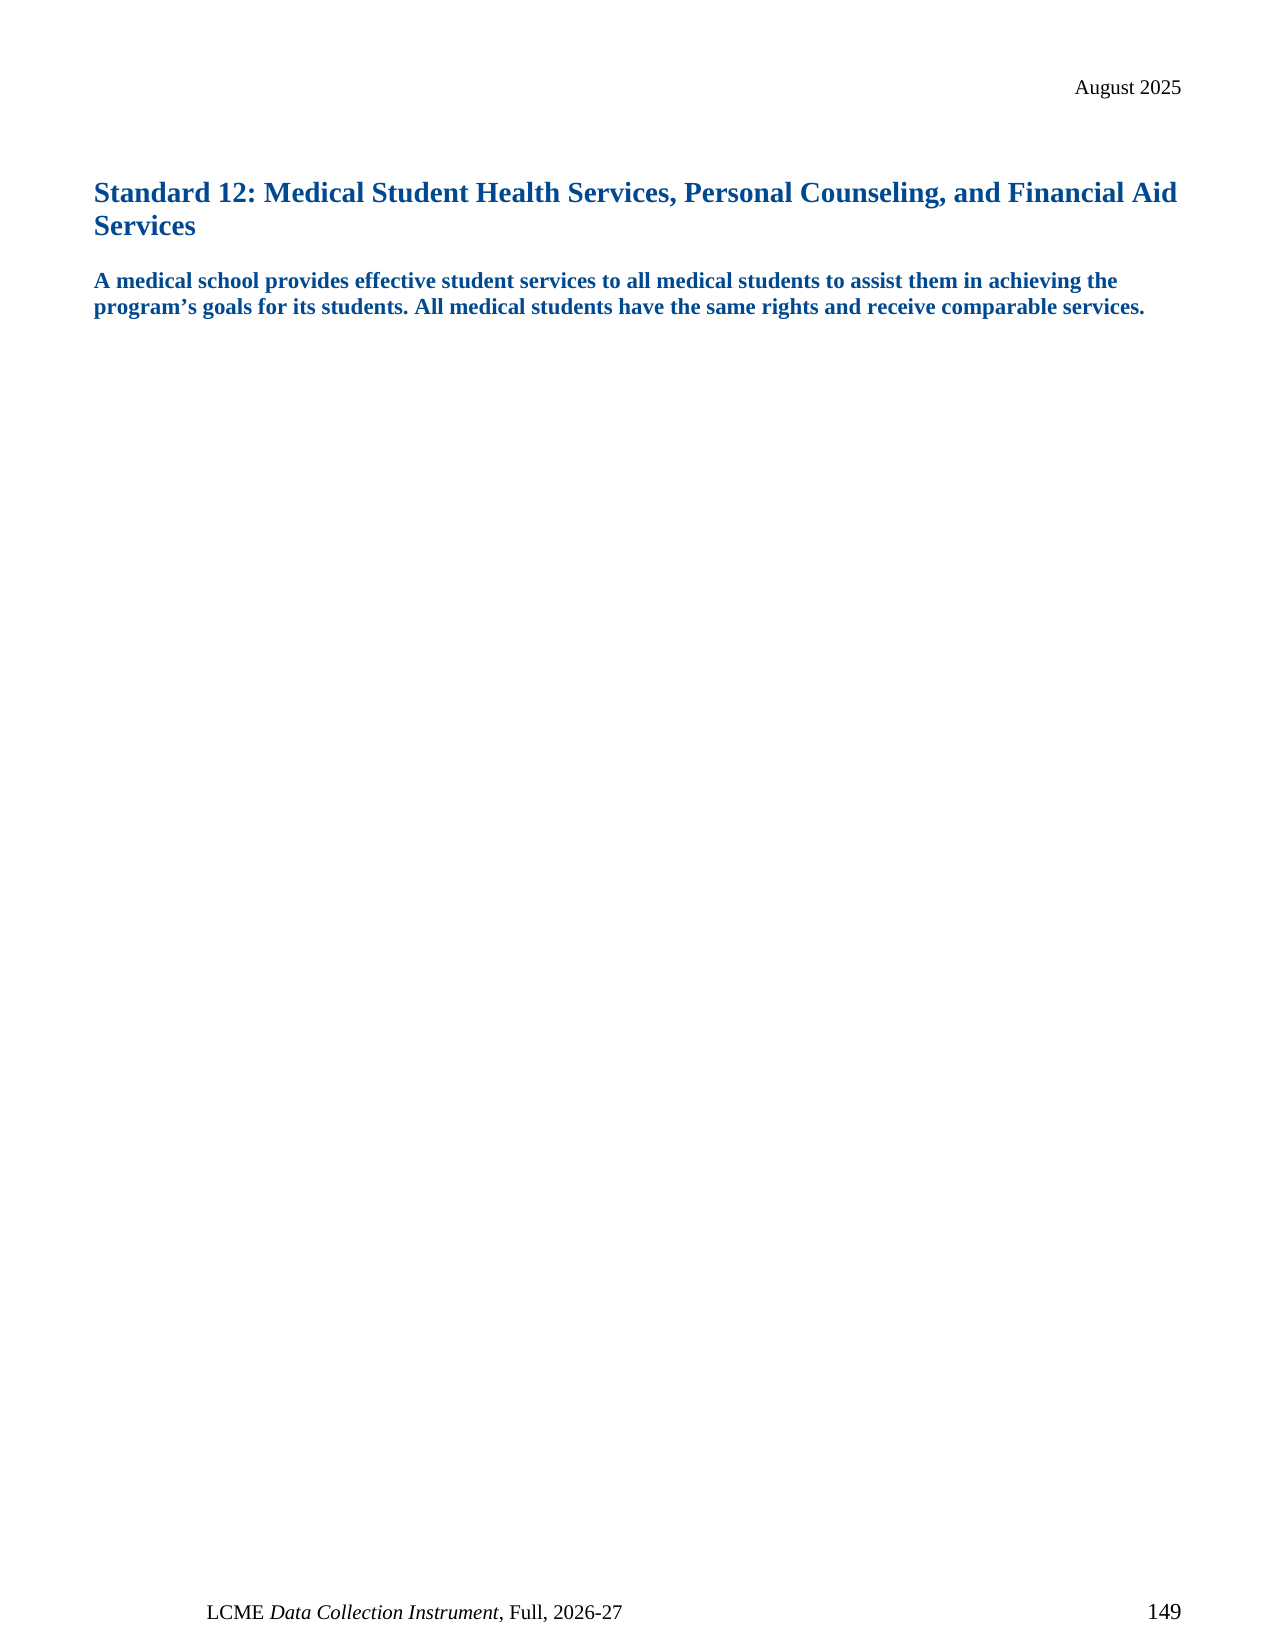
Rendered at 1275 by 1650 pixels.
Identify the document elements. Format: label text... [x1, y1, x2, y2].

text A medical school provides effective student services to all medical students to assist them in achieving the program’s goals for its students. All medical students have the same rights and receive comparable services. [94, 267, 1181, 320]
subtitle Standard 12: Medical Student Health Services, Personal Counseling, and Financial Aid Services [94, 175, 1181, 242]
